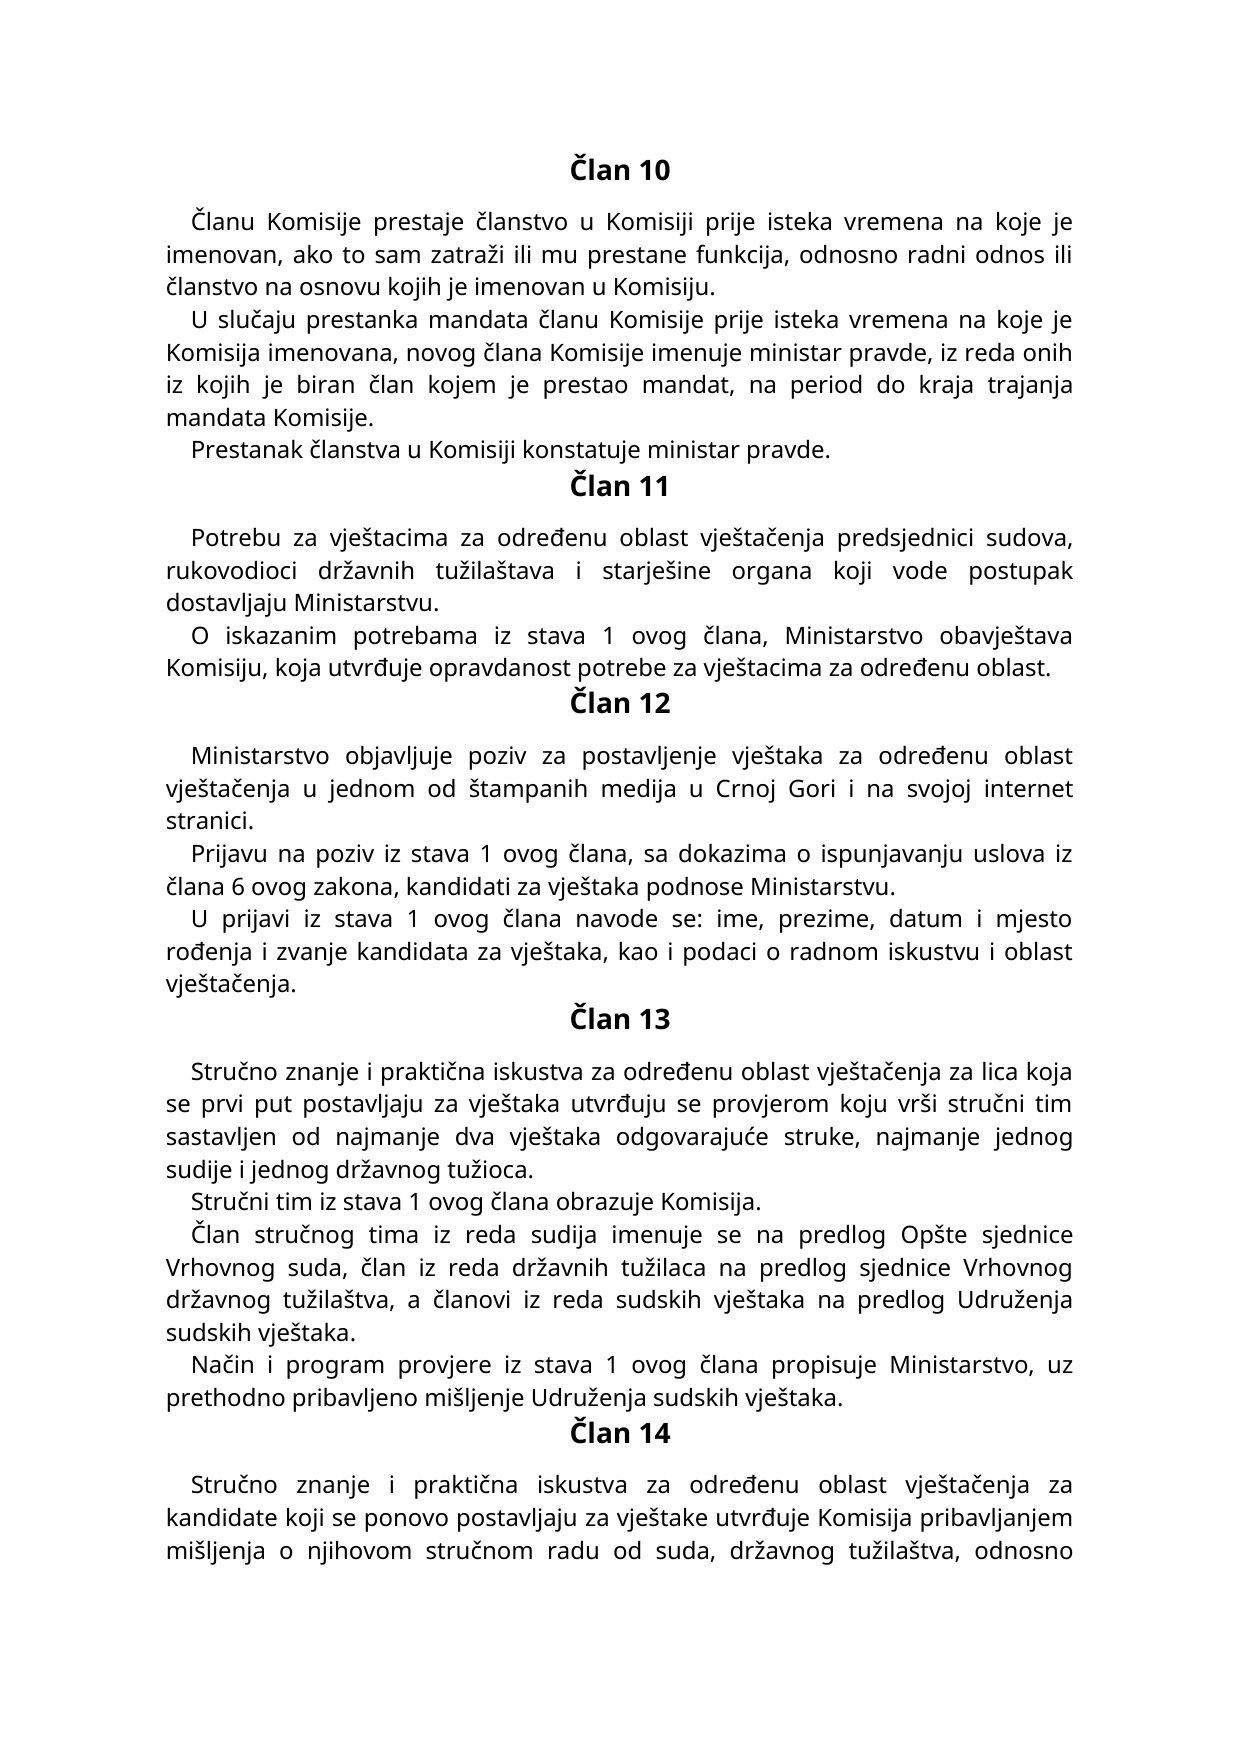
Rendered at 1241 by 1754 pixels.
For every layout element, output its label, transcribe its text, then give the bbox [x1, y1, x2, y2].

text O iskazanim potrebama iz stava 1 ovog člana, Ministarstvo obavještava Komisiju, koja utvrđuje opravdanost potrebe za vještacima za određenu oblast. [166, 619, 1074, 684]
text U slučaju prestanka mandata članu Komisije prije isteka vremena na koje je Komisija imenovana, novog člana Komisije imenuje ministar pravde, iz reda onih iz kojih je biran član kojem je prestao mandat, na period do kraja trajanja mandata Komisije. [166, 303, 1074, 433]
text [166, 1468, 1074, 1566]
text Stručni tim iz stava 1 ovog člana obrazuje Komisija. [166, 1185, 1074, 1218]
text Član 13 [150, 1000, 1090, 1038]
text Član 14 [150, 1413, 1090, 1452]
text Član stručnog tima iz reda sudija imenuje se na predlog Opšte sjednice Vrhovnog suda, član iz reda državnih tužilaca na predlog sjednice Vrhovnog državnog tužilaštva, a članovi iz reda sudskih vještaka na predlog Udruženja sudskih vještaka. [166, 1218, 1074, 1348]
text Ministarstvo objavljuje poziv za postavljenje vještaka za određenu oblast vještačenja u jednom od štampanih medija u Crnoj Gori i na svojoj internet stranici. [166, 739, 1074, 837]
text Član 11 [150, 466, 1090, 504]
text Prijavu na poziv iz stava 1 ovog člana, sa dokazima o ispunjavanju uslova iz člana 6 ovog zakona, kandidati za vještaka podnose Ministarstvu. [166, 837, 1074, 902]
text U prijavi iz stava 1 ovog člana navode se: ime, prezime, datum i mjesto rođenja i zvanje kandidata za vještaka, kao i podaci o radnom iskustvu i oblast vještačenja. [166, 902, 1074, 1000]
text Stručno znanje i praktična iskustva za određenu oblast vještačenja za lica koja se prvi put postavljaju za vještaka utvrđuju se provjerom koju vrši stručni tim sastavljen od najmanje dva vještaka odgovarajuće struke, najmanje jednog sudije i jednog državnog tužioca. [166, 1055, 1074, 1185]
text Potrebu za vještacima za određenu oblast vještačenja predsjednici sudova, rukovodioci državnih tužilaštava i starješine organa koji vode postupak dostavljaju Ministarstvu. [166, 521, 1074, 619]
text Način i program provjere iz stava 1 ovog člana propisuje Ministarstvo, uz prethodno pribavljeno mišljenje Udruženja sudskih vještaka. [166, 1348, 1074, 1413]
text Članu Komisije prestaje članstvo u Komisiji prije isteka vremena na koje je imenovan, ako to sam zatraži ili mu prestane funkcija, odnosno radni odnos ili članstvo na osnovu kojih je imenovan u Komisiju. [166, 205, 1074, 303]
text Prestanak članstva u Komisiji konstatuje ministar pravde. [166, 433, 1074, 466]
text Član 10 [150, 150, 1090, 188]
text Član 12 [150, 684, 1090, 722]
